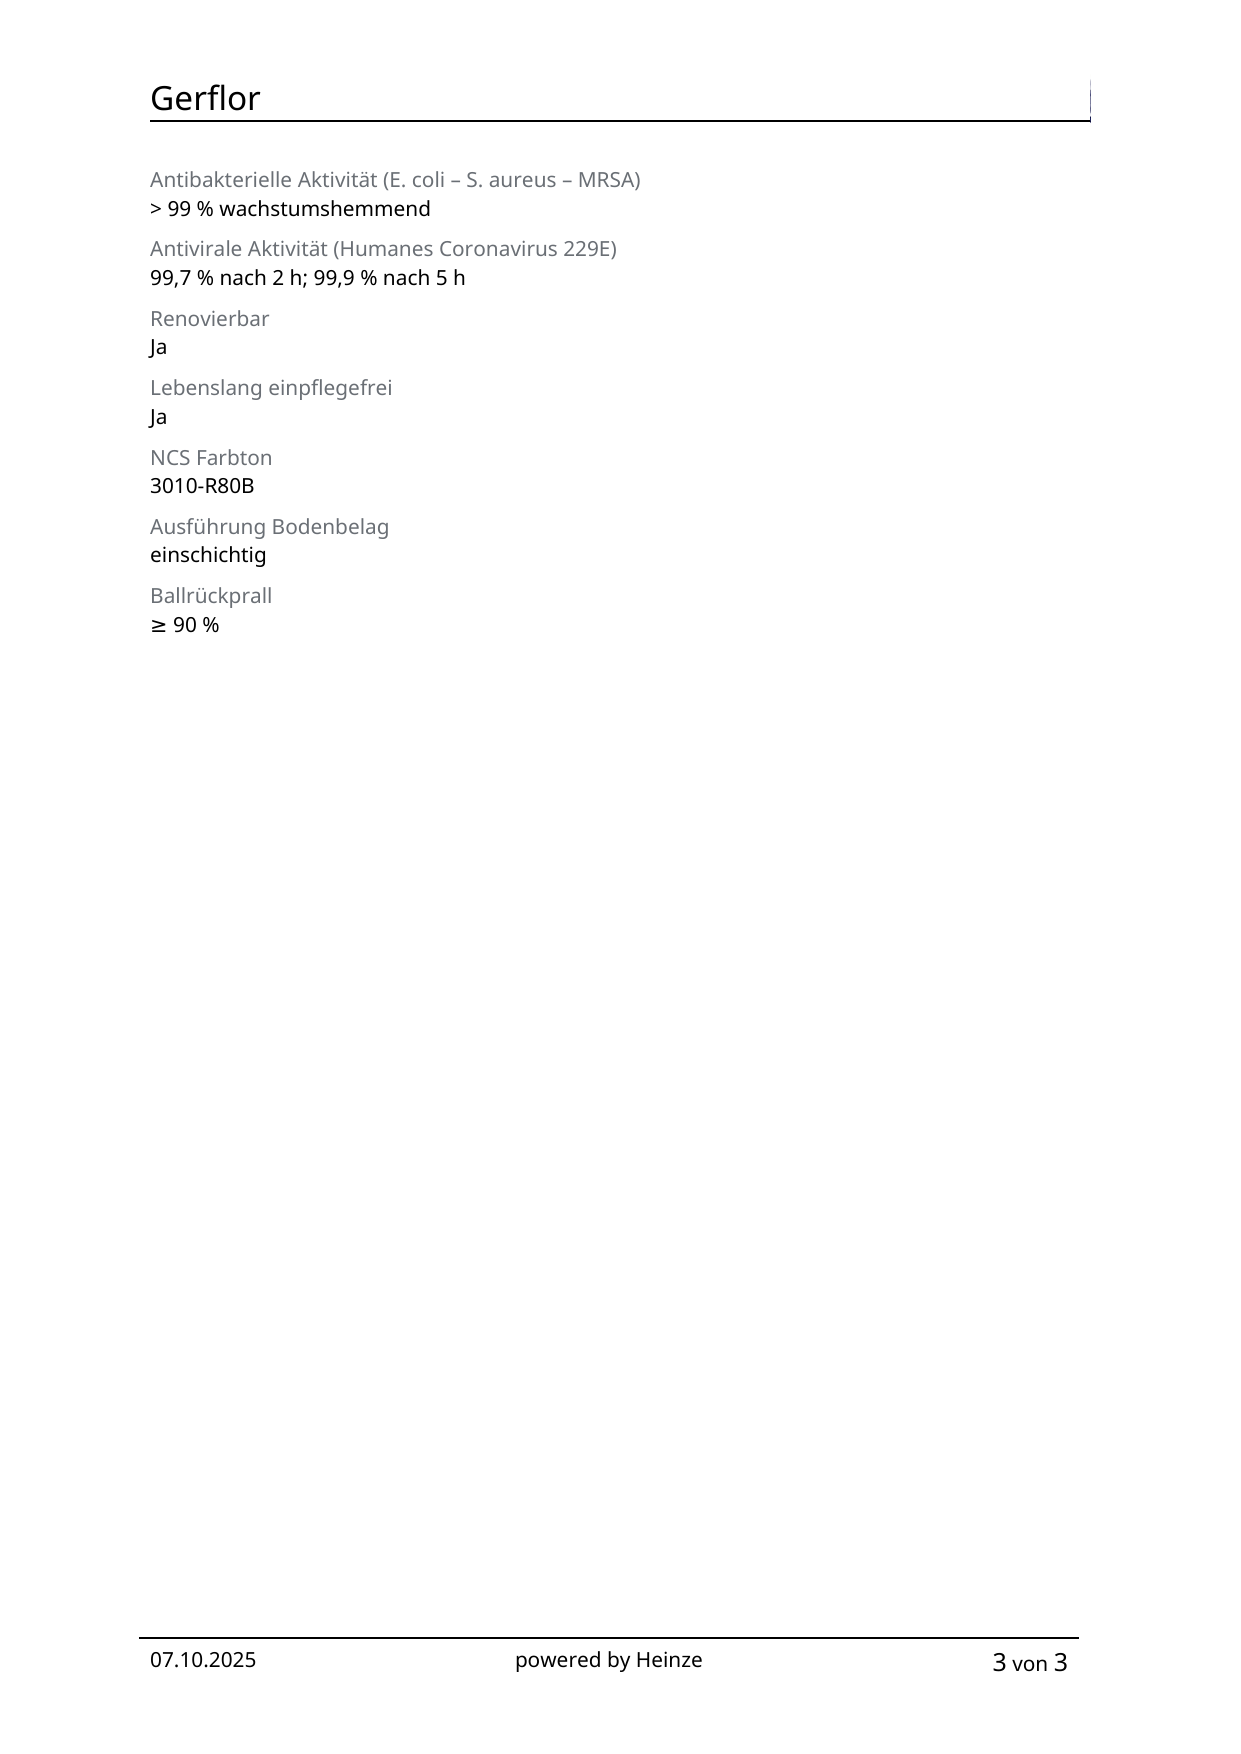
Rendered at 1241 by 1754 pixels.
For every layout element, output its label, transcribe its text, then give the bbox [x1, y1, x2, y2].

text Renovierbar [150, 304, 1090, 332]
text Antibakterielle Aktivität (E. coli – S. aureus – MRSA) [150, 165, 1090, 194]
text Ja [150, 402, 1090, 430]
text 3010-R80B [150, 471, 1090, 499]
text Ja [150, 332, 1090, 361]
text einschichtig [150, 541, 1090, 569]
text Ballrückprall [150, 581, 1090, 610]
text Antivirale Aktivität (Humanes Coronavirus 229E) [150, 234, 1090, 263]
text Lebenslang einpflegefrei [150, 373, 1090, 402]
text ≥ 90 % [150, 610, 1090, 638]
text > 99 % wachstumshemmend [150, 194, 1090, 222]
text NCS Farbton [150, 443, 1090, 471]
text 99,7 % nach 2 h; 99,9 % nach 5 h [150, 263, 1090, 291]
text Ausführung Bodenbelag [150, 512, 1090, 541]
